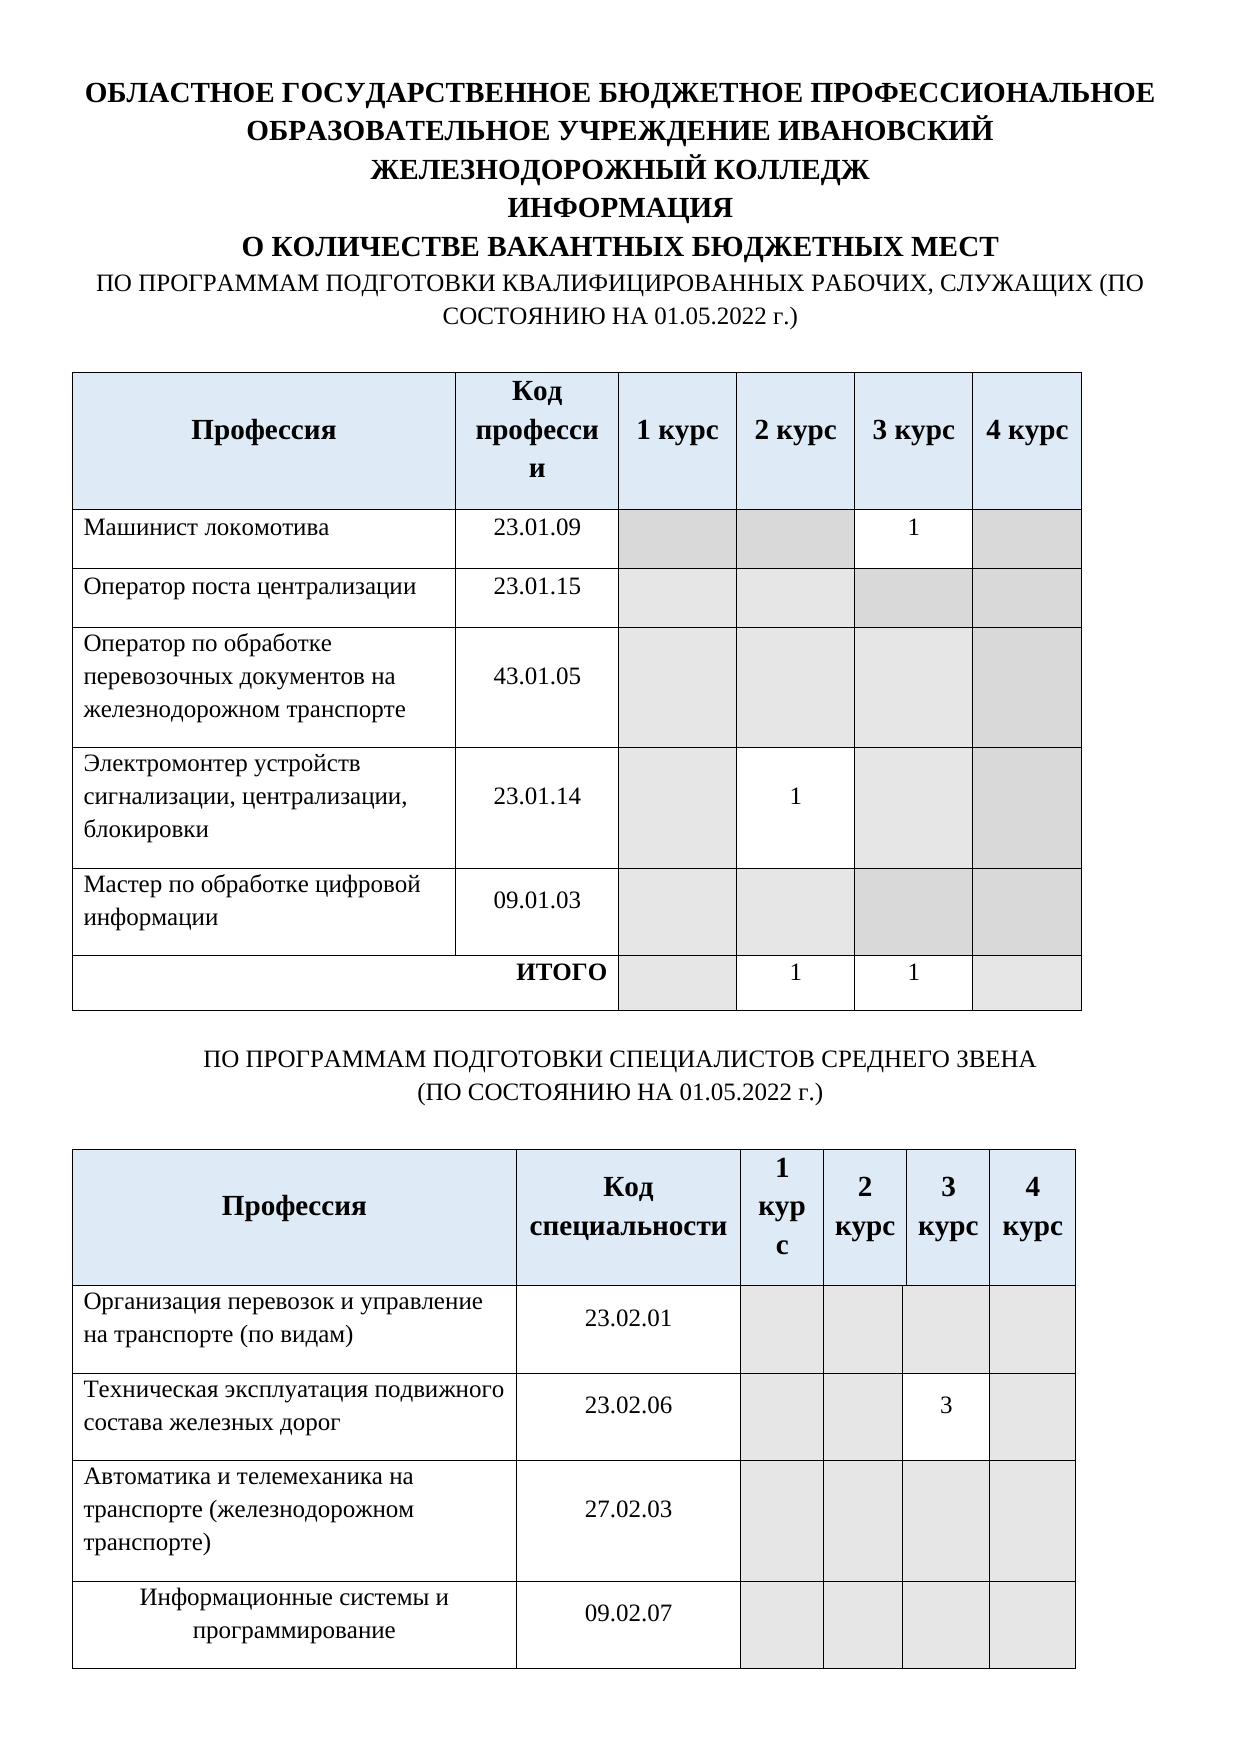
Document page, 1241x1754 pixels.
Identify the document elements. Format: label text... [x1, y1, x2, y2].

table_cell [737, 569, 854, 627]
table_cell ИТОГО [73, 956, 618, 1010]
table_cell 3 [903, 1374, 989, 1460]
table_header Профессия [73, 1150, 516, 1285]
table_header 3 курс [907, 1150, 989, 1285]
table_cell [990, 1286, 1075, 1373]
text ИНФОРМАЦИЯ [75, 191, 1165, 224]
table_cell [903, 1582, 989, 1668]
table_cell 23.02.01 [517, 1286, 740, 1373]
table_cell [903, 1286, 989, 1373]
table_cell 09.01.03 [456, 869, 618, 955]
table_cell [855, 628, 972, 747]
text ПО ПРОГРАММАМ ПОДГОТОВКИ КВАЛИФИЦИРОВАННЫХ РАБОЧИХ, СЛУЖАЩИХ (ПО СОСТОЯНИЮ НА 01.05.2022 г.) [75, 268, 1165, 329]
table_cell 1 [737, 956, 854, 1010]
table_cell [990, 1582, 1075, 1668]
table_cell Организация перевозок и управление на транспорте (по видам) [73, 1286, 516, 1373]
table_cell Автоматика и телемеханика на транспорте (железнодорожном транспорте) [73, 1461, 516, 1581]
table_cell Электромонтер устройств сигнализации, централизации, блокировки [73, 748, 455, 868]
table_cell 09.02.07 [517, 1582, 740, 1668]
table_cell [990, 1461, 1075, 1581]
table_cell [737, 628, 854, 747]
table_header 2 курс [737, 373, 854, 509]
table_cell 1 [855, 510, 972, 568]
table_cell [824, 1461, 902, 1581]
table_cell [737, 869, 854, 955]
table_cell [741, 1582, 823, 1668]
table_cell Техническая эксплуатация подвижного состава железных дорог [73, 1374, 516, 1460]
table_cell [824, 1286, 902, 1373]
table_cell [824, 1374, 902, 1460]
table_cell 23.01.09 [456, 510, 618, 568]
table_cell [619, 956, 736, 1010]
table_header 4 курс [973, 373, 1081, 509]
table_cell [973, 869, 1081, 955]
table_cell [737, 510, 854, 568]
table_cell [973, 748, 1081, 868]
table_cell 23.01.14 [456, 748, 618, 868]
table_cell [741, 1286, 823, 1373]
table_cell [903, 1461, 989, 1581]
table_cell [741, 1374, 823, 1460]
table_cell [973, 628, 1081, 747]
table_cell [824, 1582, 902, 1668]
table_cell [855, 748, 972, 868]
table_cell [619, 748, 736, 868]
table_header 1 курс [741, 1150, 823, 1285]
table_cell 1 [737, 748, 854, 868]
table_cell [855, 869, 972, 955]
table_cell [619, 869, 736, 955]
table_cell Оператор поста централизации [73, 569, 455, 627]
table_cell [619, 510, 736, 568]
table_cell Машинист локомотива [73, 510, 455, 568]
text О КОЛИЧЕСТВЕ ВАКАНТНЫХ БЮДЖЕТНЫХ МЕСТ [75, 229, 1165, 263]
table_header 3 курс [855, 373, 972, 509]
table_header Профессия [73, 373, 455, 509]
table_cell 27.02.03 [517, 1461, 740, 1581]
table_cell [990, 1374, 1075, 1460]
text ОБЛАСТНОЕ ГОСУДАРСТВЕННОЕ БЮДЖЕТНОЕ ПРОФЕССИОНАЛЬНОЕ ОБРАЗОВАТЕЛЬНОЕ УЧРЕЖДЕНИЕ ИВАНОВСКИЙ ЖЕЛЕЗНОДОРОЖНЫЙ КОЛЛЕДЖ [75, 75, 1165, 186]
table_cell 23.01.15 [456, 569, 618, 627]
table_header 1 курс [619, 373, 736, 509]
table_header Код специальности [517, 1150, 740, 1285]
table_cell [973, 569, 1081, 627]
table_cell 43.01.05 [456, 628, 618, 747]
table_cell [973, 956, 1081, 1010]
table_cell [973, 510, 1081, 568]
table_cell 1 [855, 956, 972, 1010]
table_cell Информационные системы и программирование [73, 1582, 516, 1668]
table_cell [855, 569, 972, 627]
table_cell 23.02.06 [517, 1374, 740, 1460]
table_cell [619, 569, 736, 627]
table_header 4 курс [990, 1150, 1075, 1285]
table_header Код профессии [456, 373, 618, 509]
text ПО ПРОГРАММАМ ПОДГОТОВКИ СПЕЦИАЛИСТОВ СРЕДНЕГО ЗВЕНА (ПО СОСТОЯНИЮ НА 01.05.2022 г.) [75, 1044, 1165, 1106]
table_cell [741, 1461, 823, 1581]
table_cell Оператор по обработке перевозочных документов на железнодорожном транспорте [73, 628, 455, 747]
table_cell [619, 628, 736, 747]
table_header 2 курс [824, 1150, 906, 1285]
table_cell Мастер по обработке цифровой информации [73, 869, 455, 955]
